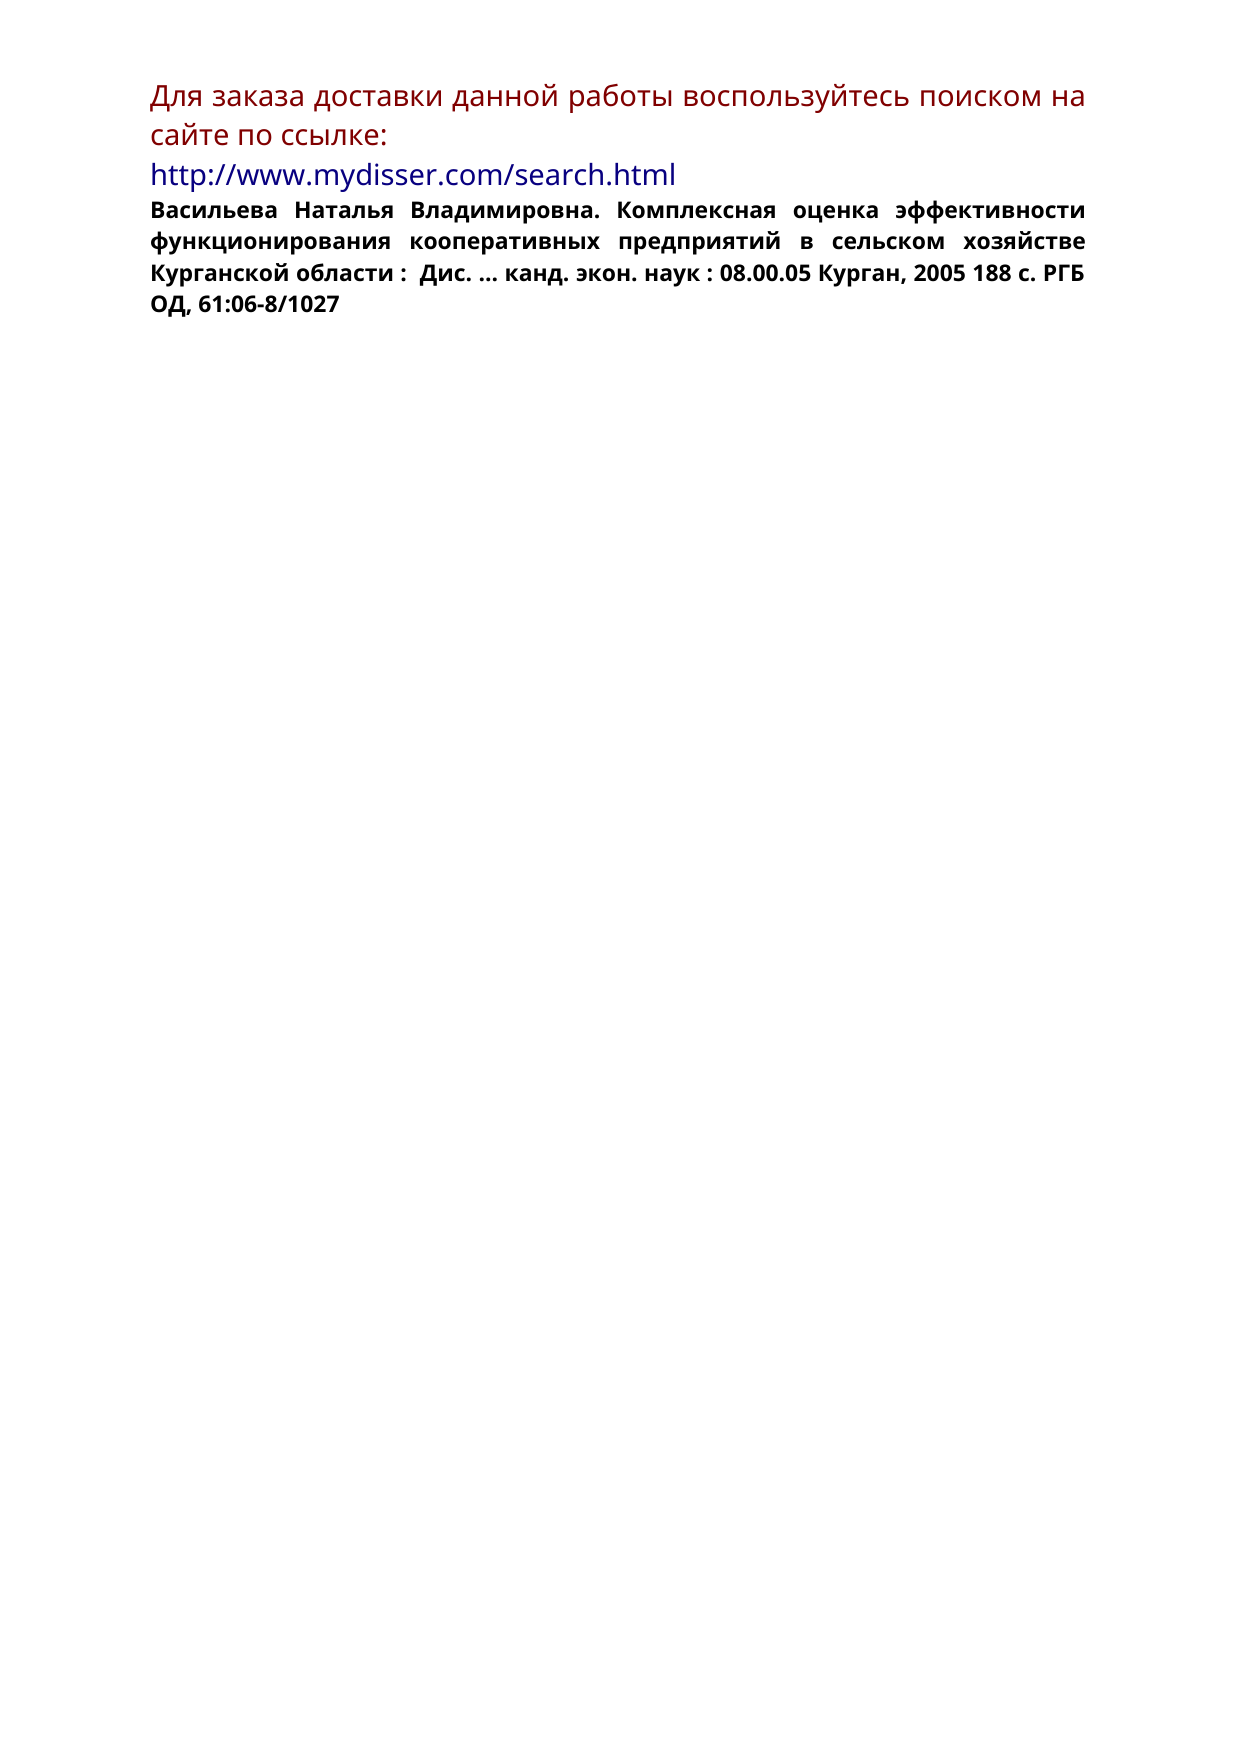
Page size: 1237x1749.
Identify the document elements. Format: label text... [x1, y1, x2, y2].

text Васильева Наталья Владимировна. Комплексная оценка эффективности функционирования кооперативных предприятий в сельском хозяйстве Курганской области : Дис. ... канд. экон. наук : 08.00.05 Курган, 2005 188 с. РГБ ОД, 61:06-8/1027 [150, 194, 1086, 319]
